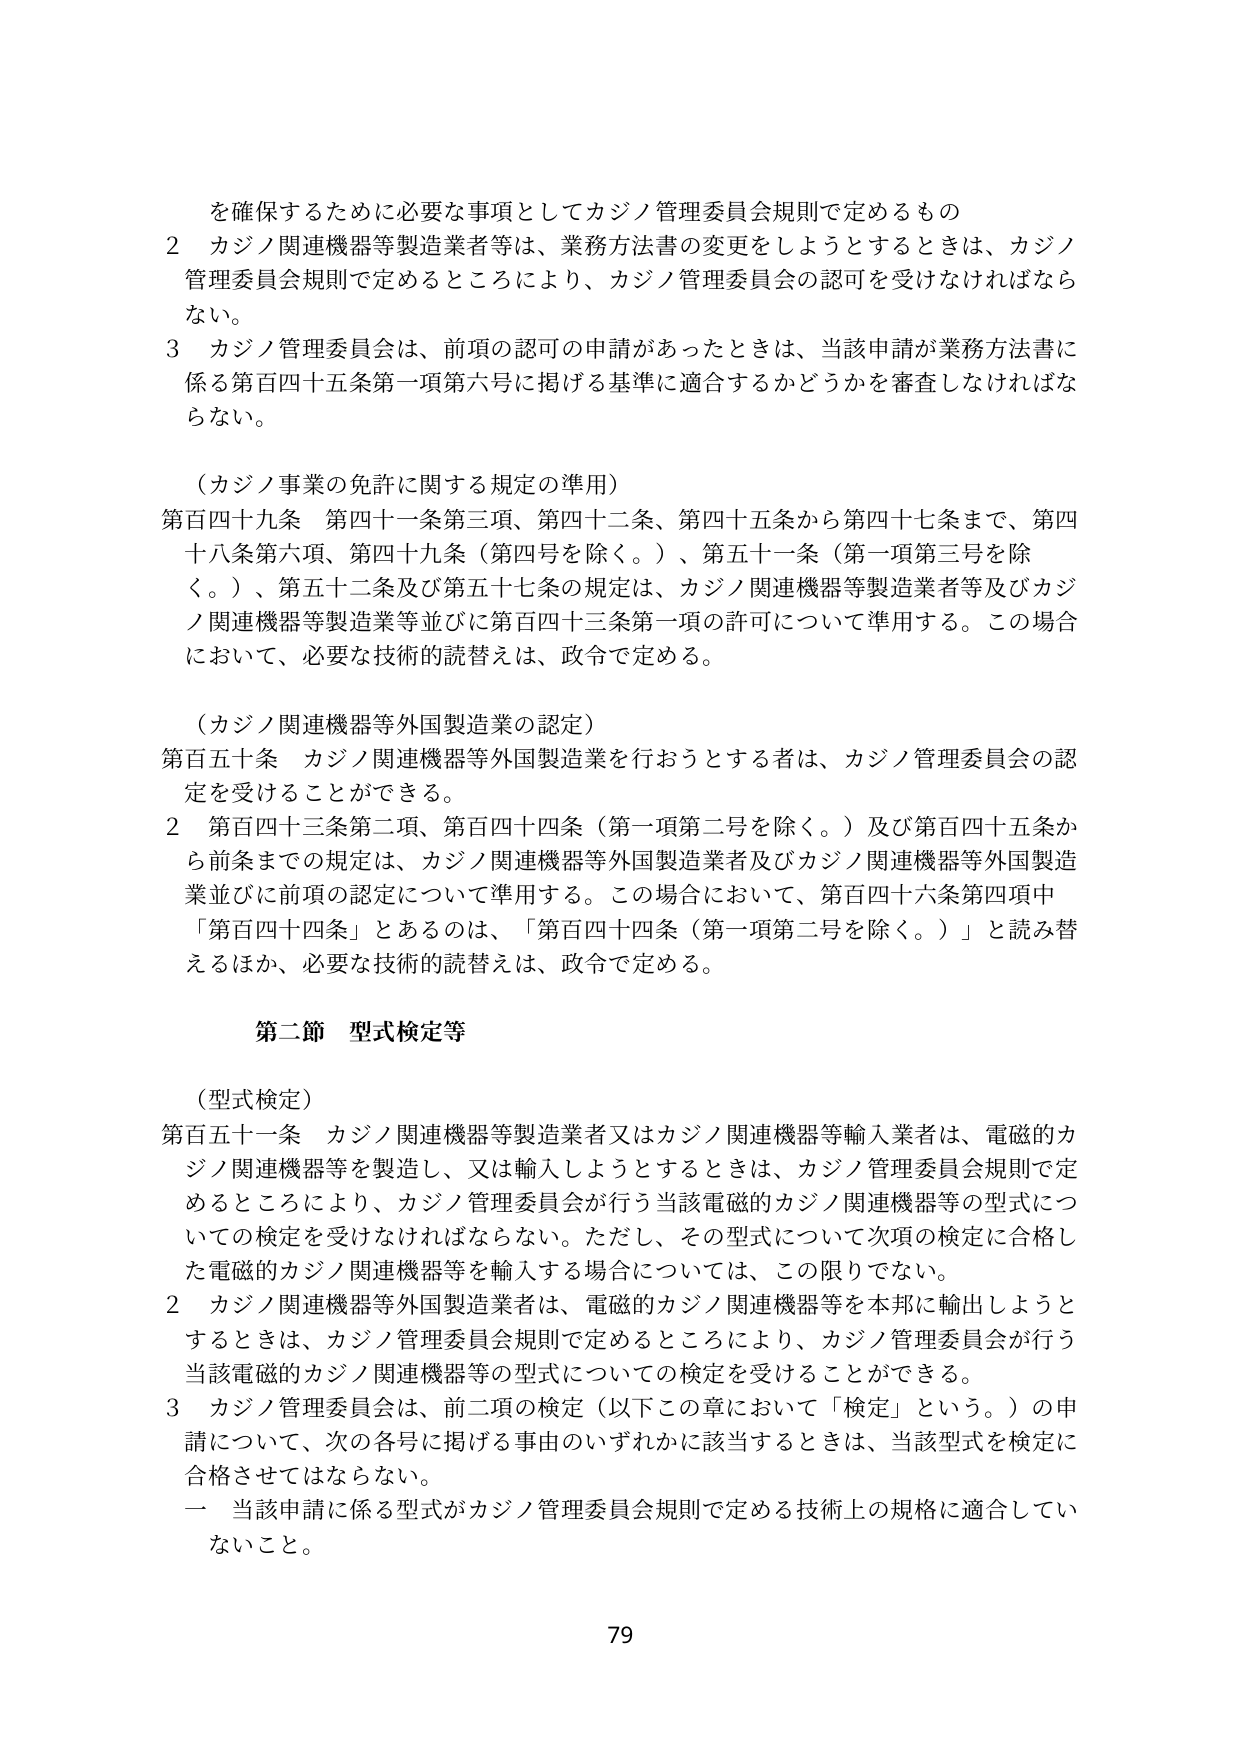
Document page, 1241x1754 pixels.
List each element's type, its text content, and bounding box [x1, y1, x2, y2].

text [184, 194, 1079, 228]
text 一 当該申請に係る型式がカジノ管理委員会規則で定める技術上の規格に適合していないこと。 [184, 1492, 1079, 1560]
text 第百五十一条 カジノ関連機器等製造業者又はカジノ関連機器等輸入業者は、電磁的カジノ関連機器等を製造し、又は輸入しようとするときは、カジノ管理委員会規則で定めるところにより、カジノ管理委員会が行う当該電磁的カジノ関連機器等の型式についての検定を受けなければならない。ただし、その型式について次項の検定に合格した電磁的カジノ関連機器等を輸入する場合については、この限りでない。 [161, 1116, 1079, 1287]
text 第百五十条 カジノ関連機器等外国製造業を行おうとする者は、カジノ管理委員会の認定を受けることができる。 [161, 740, 1079, 809]
text ３ カジノ管理委員会は、前二項の検定（以下この章において「検定」という。）の申請について、次の各号に掲げる事由のいずれかに該当するときは、当該型式を検定に合格させてはならない。 [161, 1389, 1079, 1492]
text 第二節 型式検定等 [253, 1014, 1079, 1048]
text ３ カジノ管理委員会は、前項の認可の申請があったときは、当該申請が業務方法書に係る第百四十五条第一項第六号に掲げる基準に適合するかどうかを審査しなければならない。 [161, 330, 1079, 433]
text （カジノ事業の免許に関する規定の準用） [184, 467, 1079, 501]
text ２ カジノ関連機器等外国製造業者は、電磁的カジノ関連機器等を本邦に輸出しようとするときは、カジノ管理委員会規則で定めるところにより、カジノ管理委員会が行う当該電磁的カジノ関連機器等の型式についての検定を受けることができる。 [161, 1287, 1079, 1389]
text （型式検定） [184, 1082, 1079, 1116]
text 第百四十九条 第四十一条第三項、第四十二条、第四十五条から第四十七条まで、第四十八条第六項、第四十九条（第四号を除く。）、第五十一条（第一項第三号を除く。）、第五十二条及び第五十七条の規定は、カジノ関連機器等製造業者等及びカジノ関連機器等製造業等並びに第百四十三条第一項の許可について準用する。この場合において、必要な技術的読替えは、政令で定める。 [161, 501, 1079, 672]
text （カジノ関連機器等外国製造業の認定） [184, 706, 1079, 740]
text ２ 第百四十三条第二項、第百四十四条（第一項第二号を除く。）及び第百四十五条から前条までの規定は、カジノ関連機器等外国製造業者及びカジノ関連機器等外国製造業並びに前項の認定について準用する。この場合において、第百四十六条第四項中「第百四十四条」とあるのは、「第百四十四条（第一項第二号を除く。）」と読み替えるほか、必要な技術的読替えは、政令で定める。 [161, 809, 1079, 979]
text ２ カジノ関連機器等製造業者等は、業務方法書の変更をしようとするときは、カジノ管理委員会規則で定めるところにより、カジノ管理委員会の認可を受けなければならない。 [161, 228, 1079, 330]
